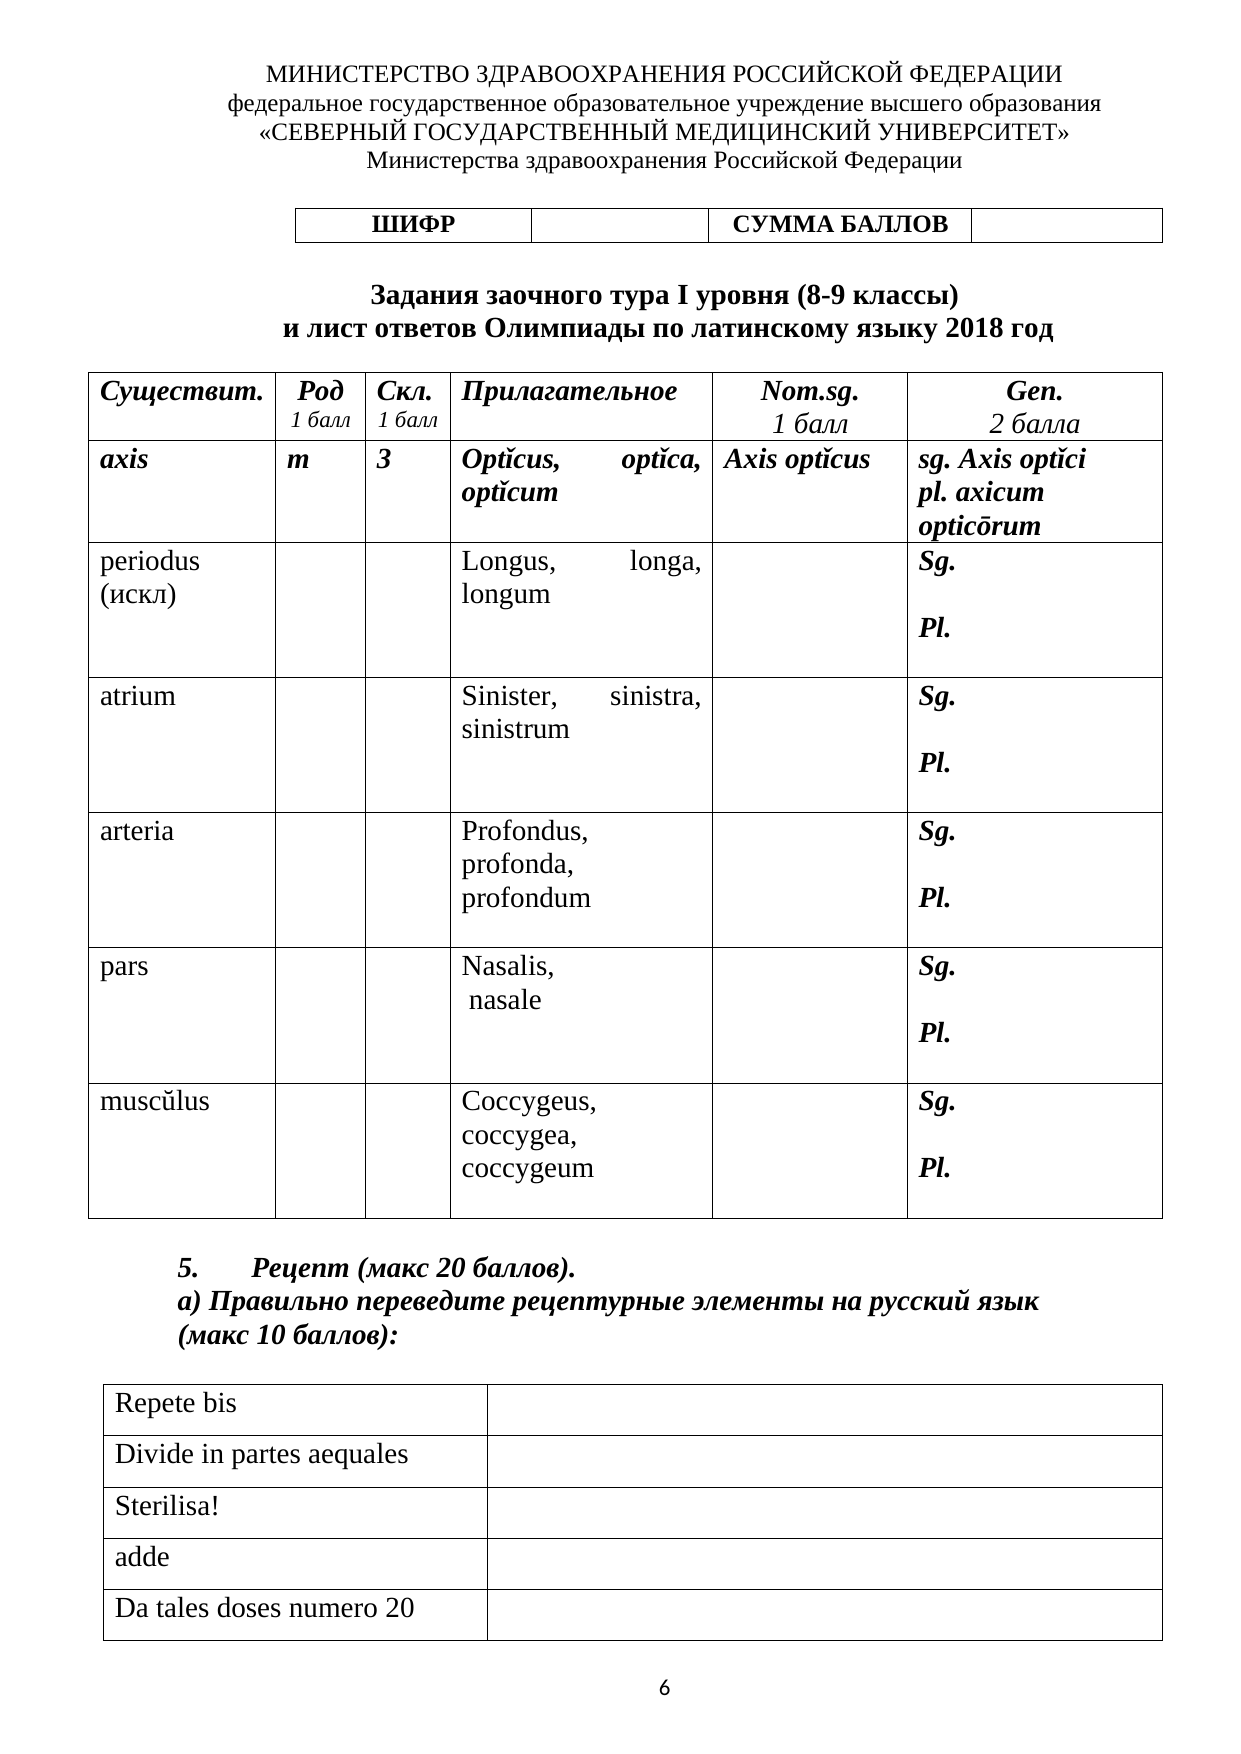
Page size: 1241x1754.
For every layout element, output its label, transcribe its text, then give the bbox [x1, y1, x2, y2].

table_cell [276, 948, 365, 1082]
table_cell Sg. Pl. [908, 813, 1162, 947]
list Рецепт (макс 20 баллов). [177, 1250, 1152, 1283]
table_cell [366, 678, 450, 812]
table_cell Optǐcus, optǐca, optǐcum [451, 441, 712, 542]
table_cell Sinister, sinistra, sinistrum [451, 678, 712, 812]
table_cell 3 [366, 441, 450, 542]
table_cell [366, 813, 450, 947]
table_cell atrium [89, 678, 275, 812]
table_cell axis [89, 441, 275, 542]
table_cell pars [89, 948, 275, 1082]
table_cell muscŭlus [89, 1084, 275, 1218]
table_cell Sterilisa! [104, 1488, 487, 1538]
table_header Repete bis [104, 1385, 487, 1435]
table_cell [366, 543, 450, 677]
table_header Скл. 1 балл [366, 373, 450, 440]
table_cell [713, 948, 907, 1082]
table_cell Nasalis, nasale [451, 948, 712, 1082]
table_cell [713, 543, 907, 677]
table_header Существит. [89, 373, 275, 440]
list (макс 10 баллов): [177, 1317, 1152, 1351]
table_header Род 1 балл [276, 373, 365, 440]
table_cell arteria [89, 813, 275, 947]
table_cell Axis optǐcus [713, 441, 907, 542]
table_cell [488, 1590, 1162, 1640]
table_cell adde [104, 1539, 487, 1589]
table_cell Coccygeus, coccygea, coccygeum [451, 1084, 712, 1218]
table_cell [713, 813, 907, 947]
table_cell Sg. Pl. [908, 1084, 1162, 1218]
table_header Прилагательное [451, 373, 712, 440]
table_cell Da tales doses numero 20 [104, 1590, 487, 1640]
table_cell Longus, longa, longum [451, 543, 712, 677]
table_header [488, 1385, 1162, 1435]
table_cell Sg. Pl. [908, 948, 1162, 1082]
table_header Gen. 2 балла [908, 373, 1162, 440]
table_cell [276, 813, 365, 947]
table_cell [276, 1084, 365, 1218]
table_cell [366, 948, 450, 1082]
table_cell Sg. Pl. [908, 543, 1162, 677]
list а) Правильно переведите рецептурные элементы на русский язык [177, 1283, 1152, 1317]
table_cell sg. Axis optǐci pl. axicum opticōrum [908, 441, 1162, 542]
table_cell [488, 1436, 1162, 1487]
table_cell m [276, 441, 365, 542]
table_cell periodus (искл) [89, 543, 275, 677]
table_cell [488, 1539, 1162, 1589]
table_cell [713, 1084, 907, 1218]
table_cell Divide in partes aequales [104, 1436, 487, 1487]
table_cell Sg. Pl. [908, 678, 1162, 812]
table_cell [366, 1084, 450, 1218]
table_cell Profondus, profonda, profondum [451, 813, 712, 947]
table_cell [276, 678, 365, 812]
table_header Nom.sg. 1 балл [713, 373, 907, 440]
table_cell [488, 1488, 1162, 1538]
table_cell [276, 543, 365, 677]
table_cell [713, 678, 907, 812]
